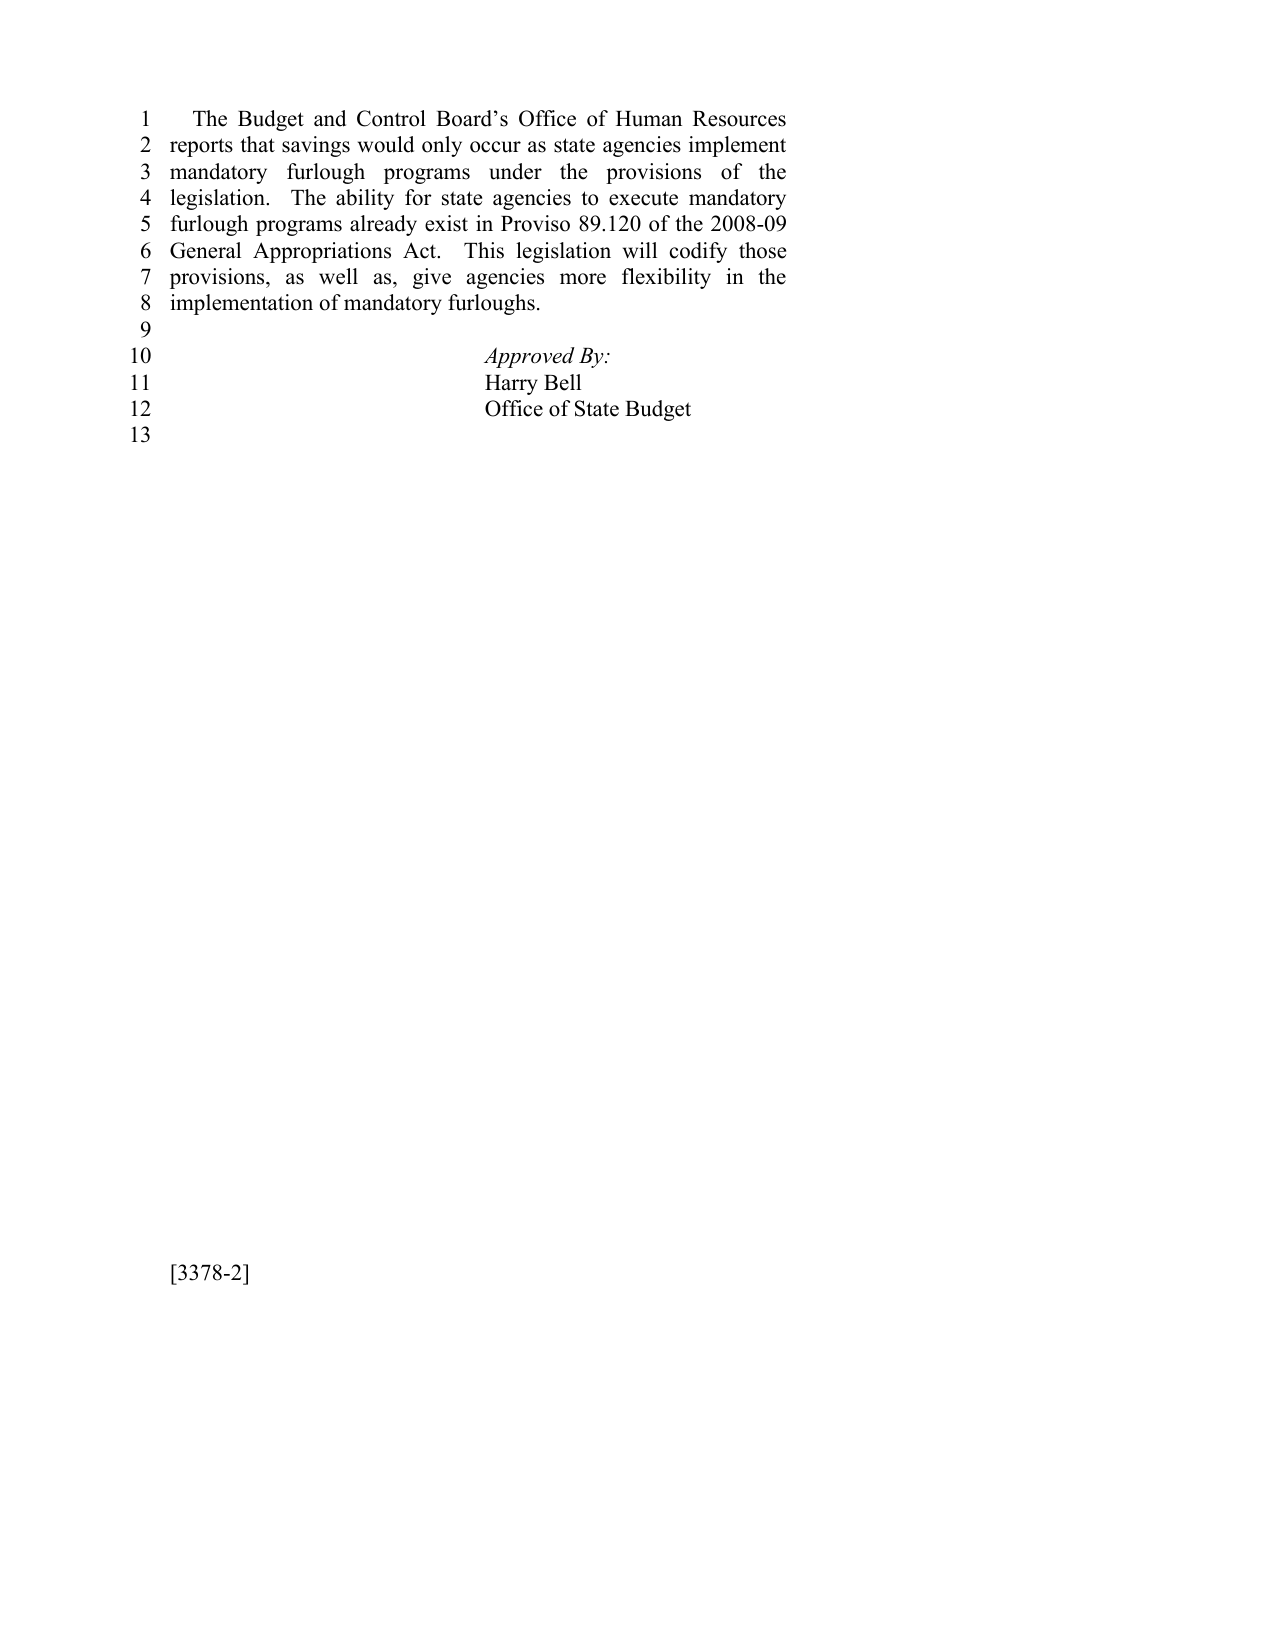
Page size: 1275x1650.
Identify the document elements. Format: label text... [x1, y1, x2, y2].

text Harry Bell [169, 368, 787, 395]
text Office of State Budget [169, 395, 787, 421]
text Approved By: [169, 342, 787, 368]
text The Budget and Control Board’s Office of Human Resources reports that savings would only occur as state agencies implement mandatory furlough programs under the provisions of the legislation. The ability for state agencies to execute mandatory furlough programs already exist in Proviso 89.120 of the 2008-09 General Appropriations Act. This legislation will codify those provisions, as well as, give agencies more flexibility in the implementation of mandatory furloughs. [169, 105, 787, 316]
